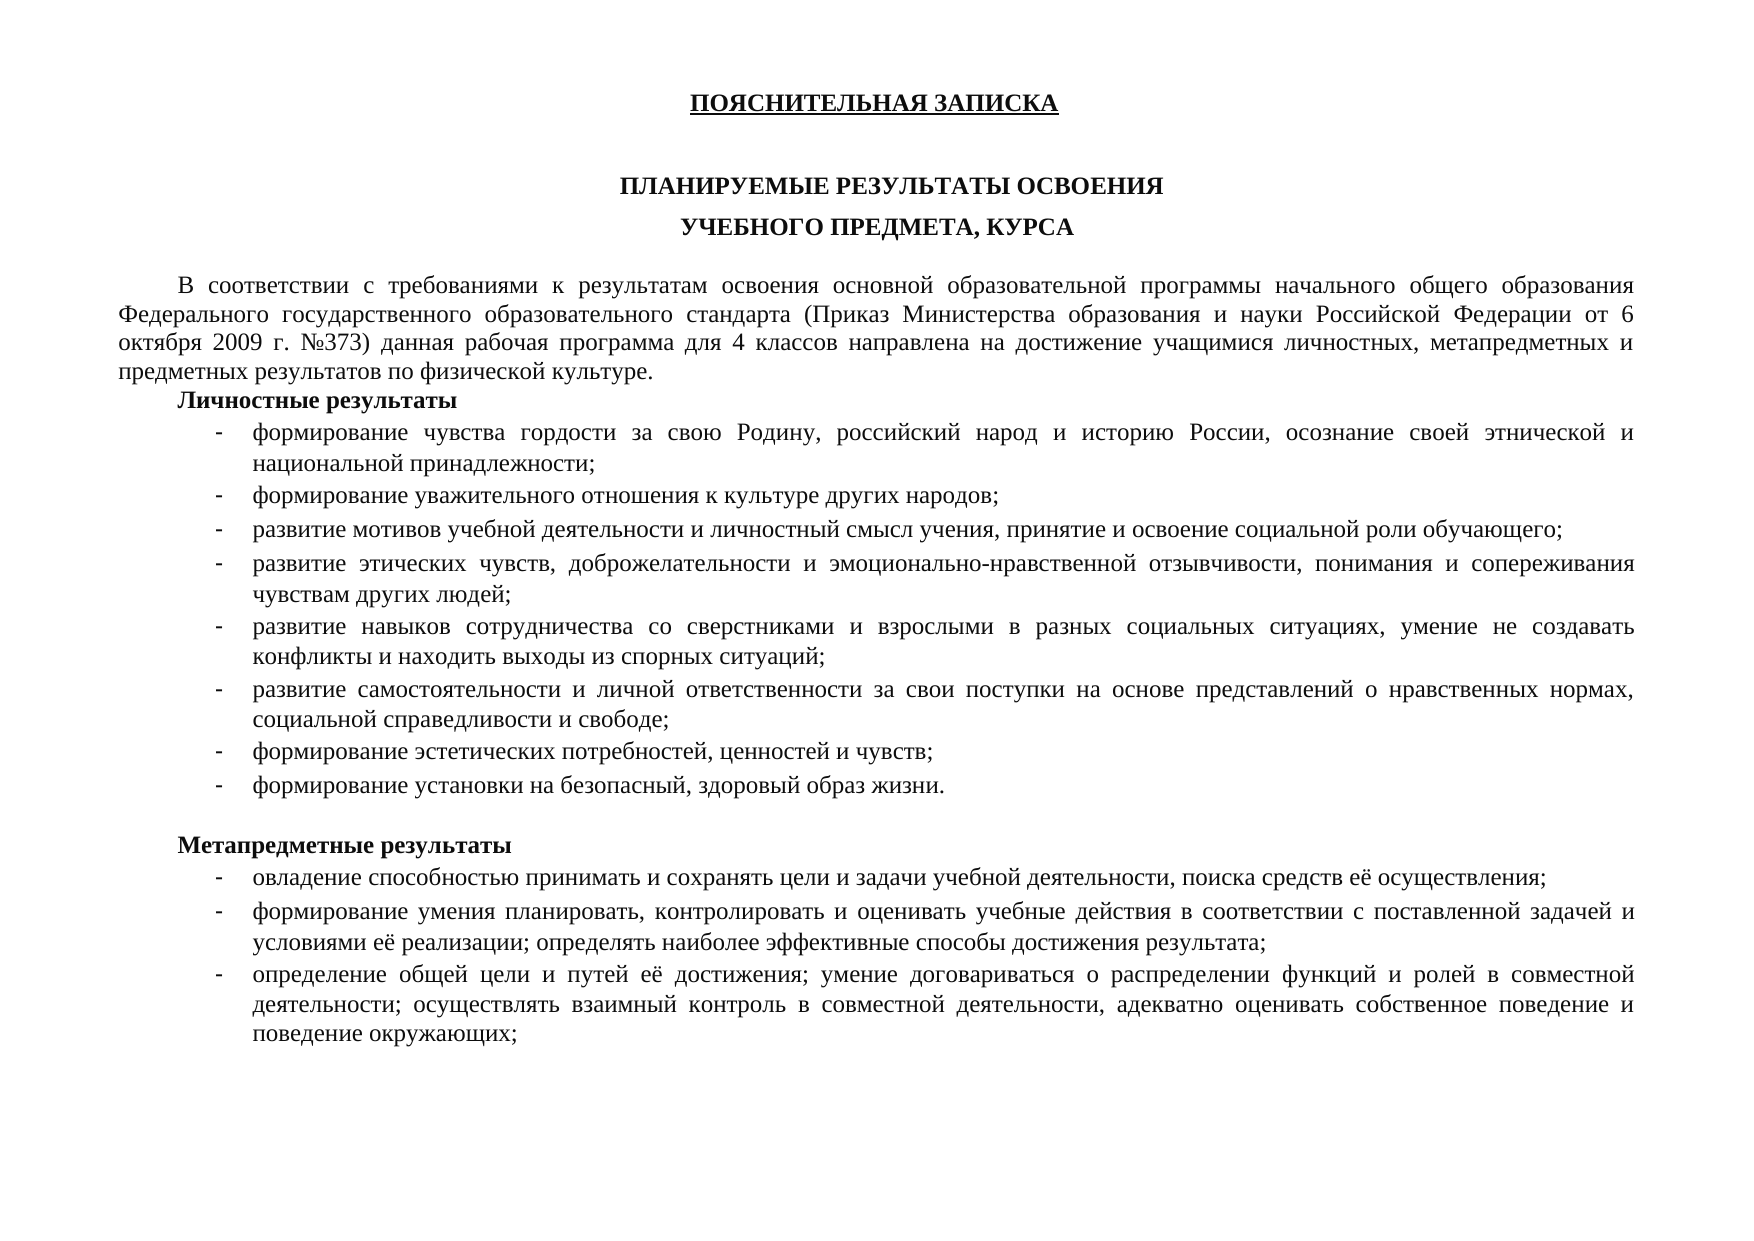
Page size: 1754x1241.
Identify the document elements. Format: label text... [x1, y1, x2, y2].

text УЧЕБНОГО ПРЕДМЕТА, КУРСА [118, 212, 1636, 241]
text ПЛАНИРУЕМЫЕ РЕЗУЛЬТАТЫ ОСВОЕНИЯ [148, 171, 1636, 200]
list формирование чувства гордости за свою Родину, российский народ и историю России, осознание своей этнической и национальной принадлежности; [215, 414, 1636, 476]
text Метапредметные результаты [118, 830, 1636, 859]
list формирование установки на безопасный, здоровый образ жизни. [215, 767, 1636, 801]
list развитие самостоятельности и личной ответственности за свои поступки на основе представлений о нравственных нормах, социальной справедливости и свободе; [215, 670, 1636, 733]
list овладение способностью принимать и сохранять цели и задачи учебной деятельности, поиска средств её осуществления; [215, 859, 1636, 893]
text Личностные результаты [118, 385, 1636, 414]
list развитие навыков сотрудничества со сверстниками и взрослыми в разных социальных ситуациях, умение не создавать конфликты и находить выходы из спорных ситуаций; [215, 607, 1636, 670]
list формирование уважительного отношения к культуре других народов; [215, 476, 1636, 511]
list развитие этических чувств, доброжелательности и эмоционально-нравственной отзывчивости, понимания и сопереживания чувствам других людей; [215, 544, 1636, 607]
list определение общей цели и путей её достижения; умение договариваться о распределении функций и ролей в совместной деятельности; осуществлять взаимный контроль в совместной деятельности, адекватно оценивать собственное поведение и поведение окружающих; [215, 956, 1636, 1047]
list развитие мотивов учебной деятельности и личностный смысл учения, принятие и освоение социальной роли обучающего; [215, 511, 1636, 544]
list формирование умения планировать, контролировать и оценивать учебные действия в соответствии с поставленной задачей и условиями её реализации; определять наиболее эффективные способы достижения результата; [215, 893, 1636, 956]
text В соответствии с требованиями к результатам освоения основной образовательной программы начального общего образования Федерального государственного образовательного стандарта (Приказ Министерства образования и науки Российской Федерации от 6 октября 2009 г. №373) данная рабочая программа для 4 классов направлена на достижение учащимися личностных, метапредметных и предметных результатов по физической культуре. [118, 270, 1636, 385]
list формирование эстетических потребностей, ценностей и чувств; [215, 733, 1636, 767]
text ПОЯСНИТЕЛЬНАЯ ЗАПИСКА [118, 88, 1630, 117]
